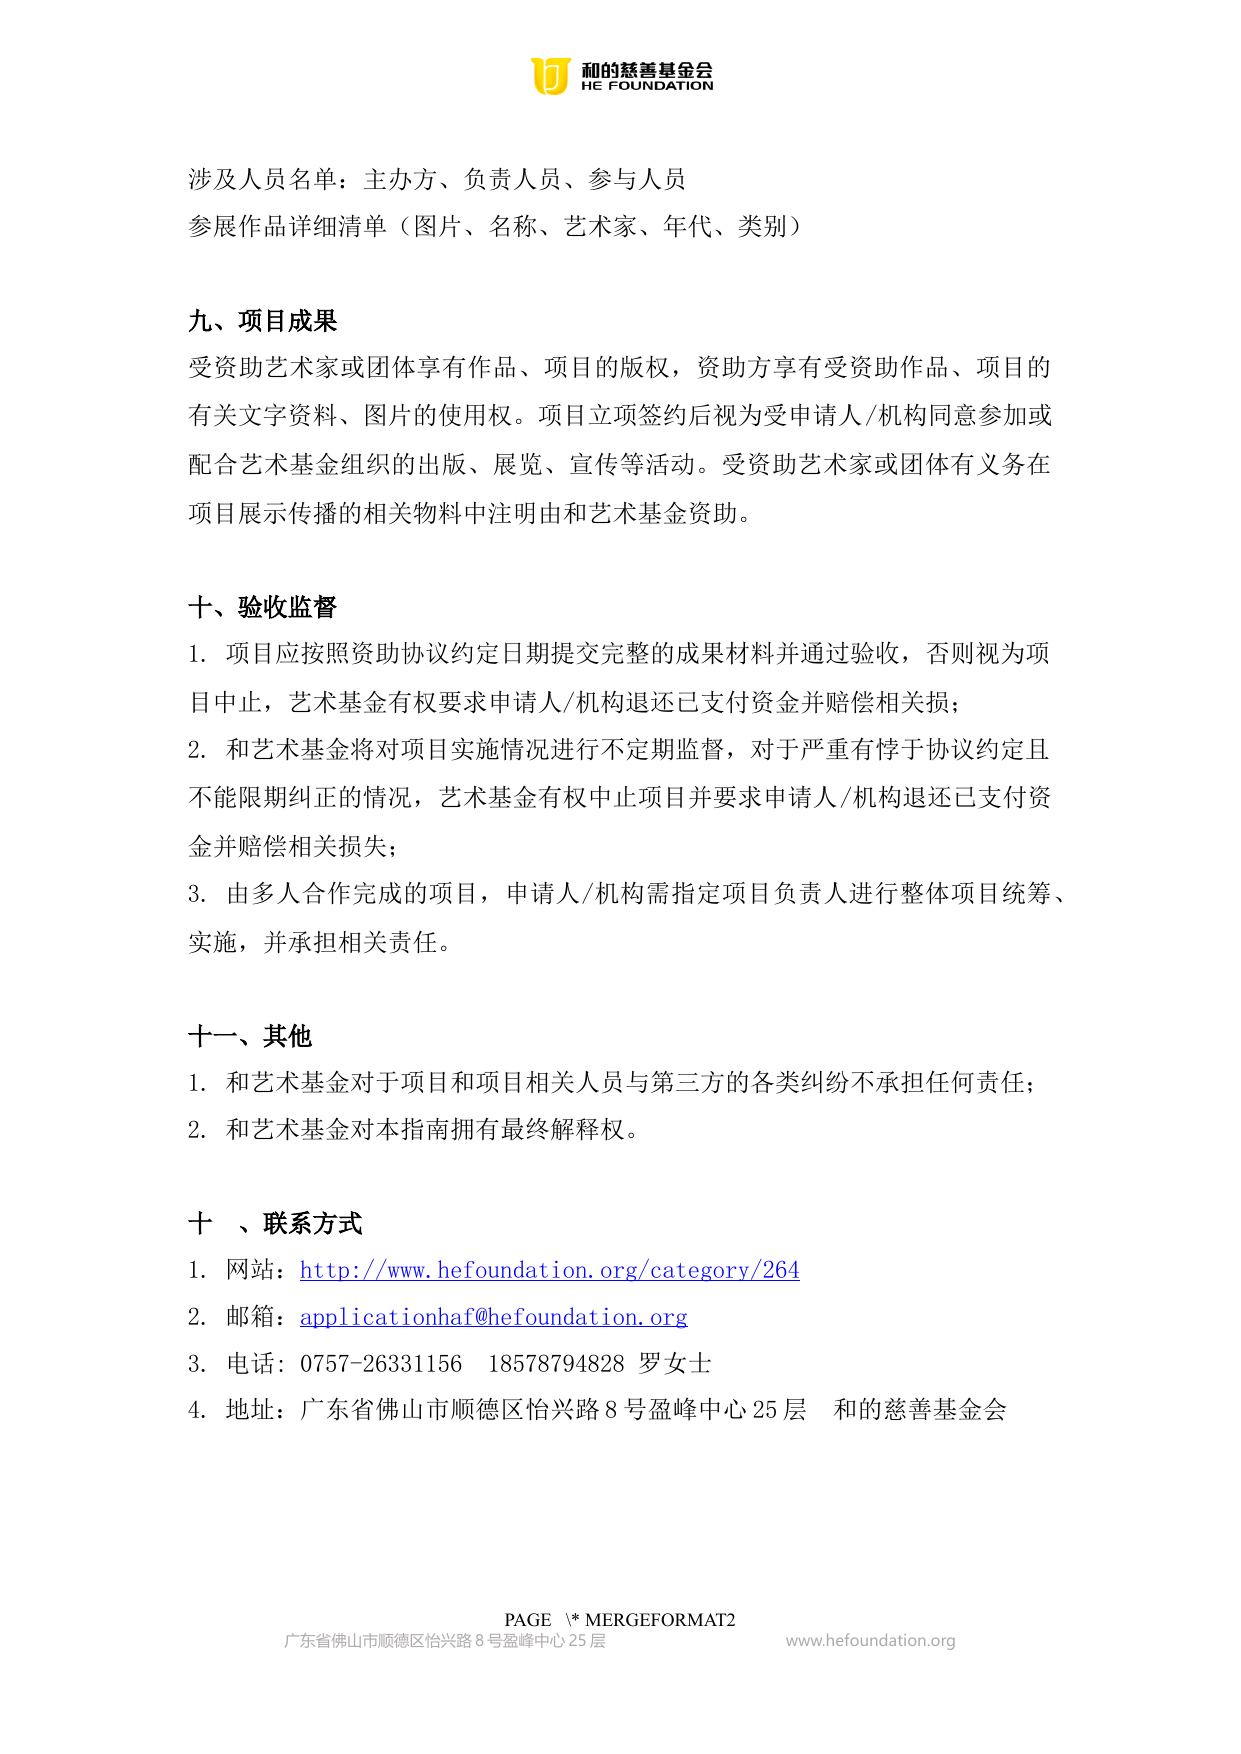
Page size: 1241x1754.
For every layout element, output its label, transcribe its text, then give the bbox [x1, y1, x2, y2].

list 由多人合作完成的项目，申请人/机构需指定项目负责人进行整体项目统筹、实施，并承担相关责任。 [187, 875, 1053, 957]
list 地址：广东省佛山市顺德区怡兴路8号盈峰中心25层 和的慈善基金会 [187, 1392, 1053, 1424]
list 和艺术基金对于项目和项目相关人员与第三方的各类纠纷不承担任何责任； [187, 1064, 1053, 1097]
list 和艺术基金对本指南拥有最终解释权。 [187, 1111, 1053, 1144]
list 网站：http://www.hefoundation.org/category/264 [187, 1252, 1053, 1284]
text 十、验收监督 [187, 589, 1053, 621]
text 十一、其他 [187, 1018, 1053, 1050]
list 联系方式 [187, 1205, 1053, 1237]
list 项目应按照资助协议约定日期提交完整的成果材料并通过验收，否则视为项目中止，艺术基金有权要求申请人/机构退还已支付资金并赔偿相关损； [187, 636, 1053, 717]
picture [524, 53, 716, 97]
list 和艺术基金将对项目实施情况进行不定期监督，对于严重有悖于协议约定且不能限期纠正的情况，艺术基金有权中止项目并要求申请人/机构退还已支付资金并赔偿相关损失； [187, 731, 1053, 861]
list 电话: 0757-26331156 18578794828 罗女士 [187, 1345, 1053, 1378]
text 九、项目成果 [187, 302, 1053, 335]
text 涉及人员名单：主办方、负责人员、参与人员 [187, 162, 1053, 194]
list 邮箱：applicationhaf@hefoundation.org [187, 1298, 1053, 1331]
text 受资助艺术家或团体享有作品、项目的版权，资助方享有受资助作品、项目的有关文字资料、图片的使用权。项目立项签约后视为受申请人/机构同意参加或配合艺术基金组织的出版、展览、宣传等活动。受资助艺术家或团体有义务在项目展示传播的相关物料中注明由和艺术基金资助。 [187, 349, 1053, 528]
text 参展作品详细清单（图片、名称、艺术家、年代、类别） [187, 209, 1053, 241]
